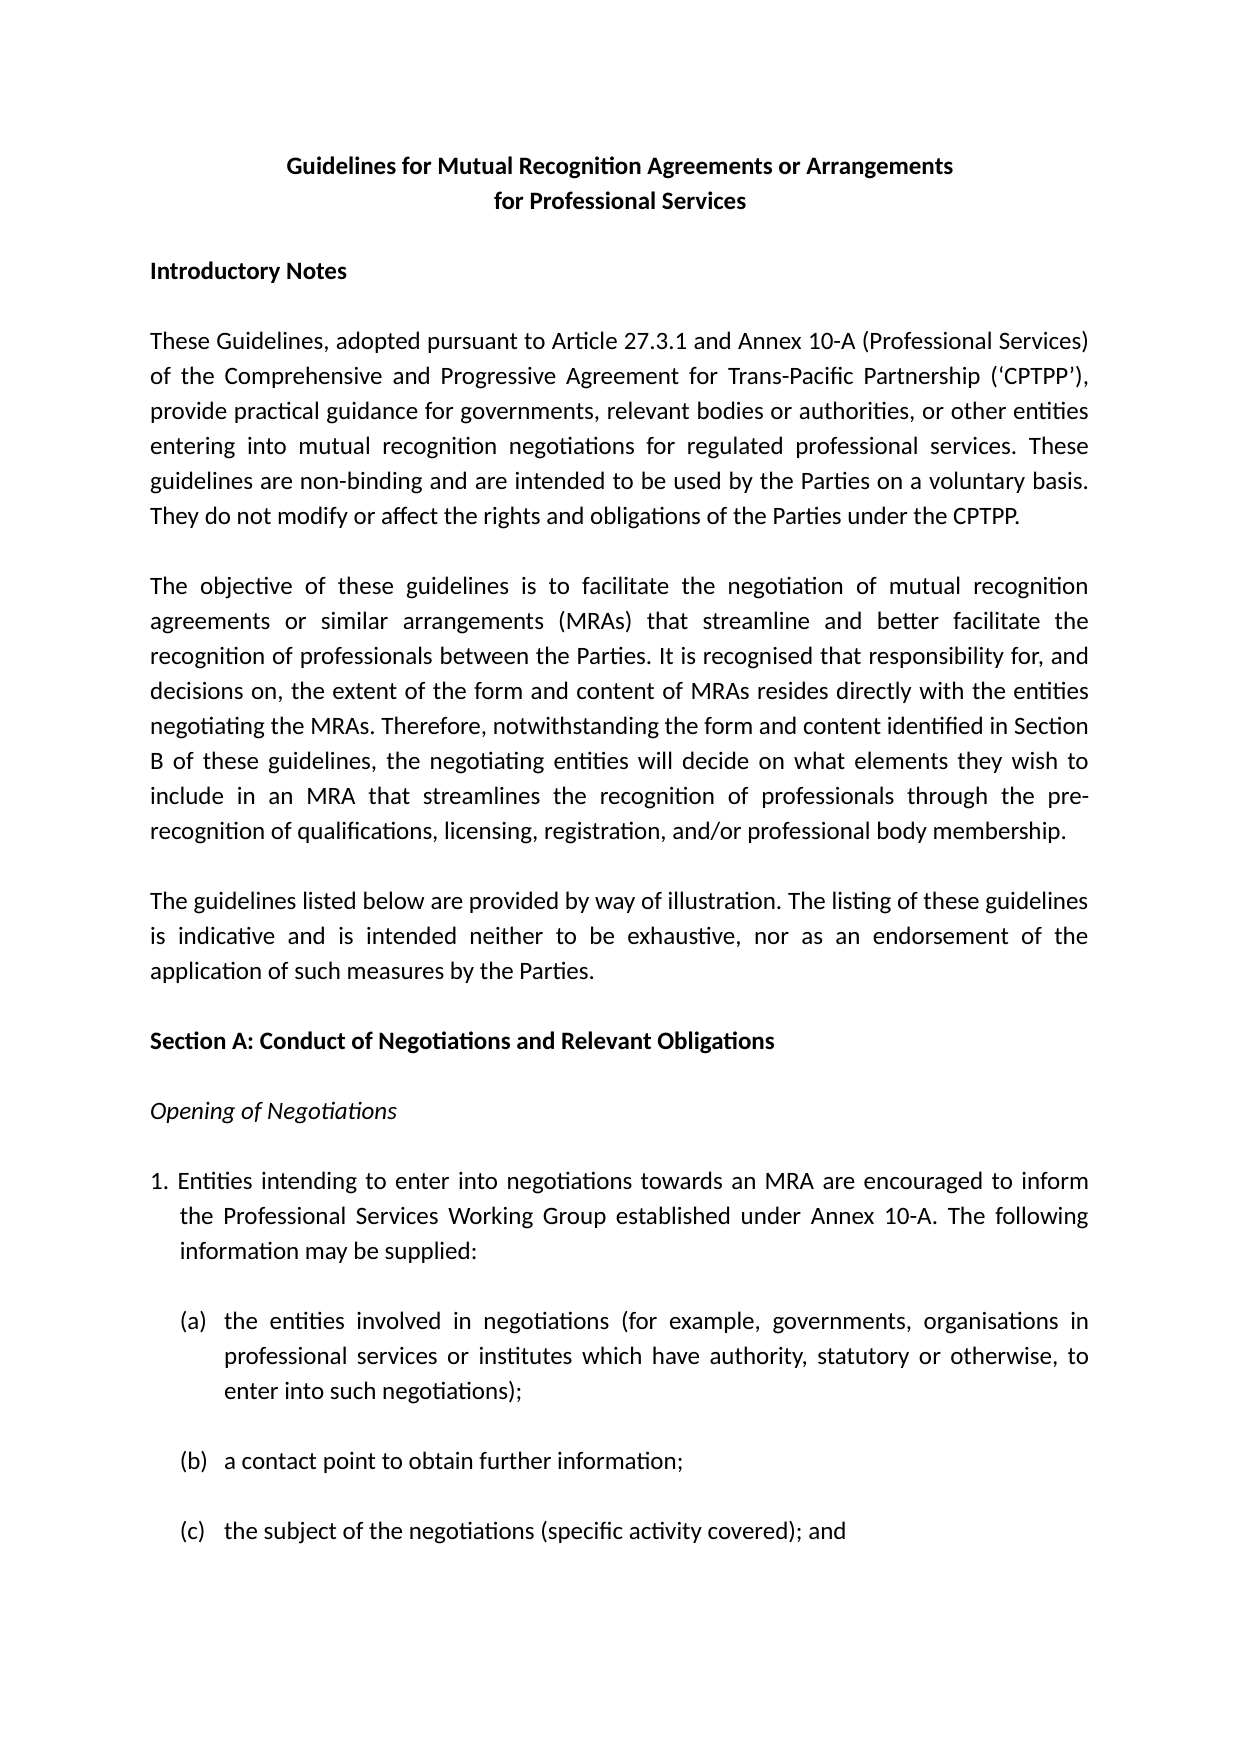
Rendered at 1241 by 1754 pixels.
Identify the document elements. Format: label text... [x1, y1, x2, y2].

subtitle Introductory Notes [150, 255, 1090, 286]
text The guidelines listed below are provided by way of illustration. The listing of these guidelines is indicative and is intended neither to be exhaustive, nor as an endorsement of the application of such measures by the Parties. [150, 885, 1090, 986]
subtitle Section A: Conduct of Negotiations and Relevant Obligations [150, 1025, 1090, 1056]
text (b) a contact point to obtain further information; [179, 1445, 1090, 1476]
text Opening of Negotiations [150, 1095, 1090, 1126]
text (a) the entities involved in negotiations (for example, governments, organisations in professional services or institutes which have authority, statutory or otherwise, to enter into such negotiations); [179, 1305, 1090, 1406]
text (c) the subject of the negotiations (specific activity covered); and [179, 1515, 1090, 1546]
subtitle Guidelines for Mutual Recognition Agreements or Arrangements for Professional Services [150, 150, 1090, 216]
text 1. Entities intending to enter into negotiations towards an MRA are encouraged to inform the Professional Services Working Group established under Annex 10-A. The following information may be supplied: [150, 1165, 1090, 1266]
text These Guidelines, adopted pursuant to Article 27.3.1 and Annex 10-A (Professional Services) of the Comprehensive and Progressive Agreement for Trans-Pacific Partnership (‘CPTPP’), provide practical guidance for governments, relevant bodies or authorities, or other entities entering into mutual recognition negotiations for regulated professional services. These guidelines are non-binding and are intended to be used by the Parties on a voluntary basis. They do not modify or affect the rights and obligations of the Parties under the CPTPP. [150, 325, 1090, 531]
text The objective of these guidelines is to facilitate the negotiation of mutual recognition agreements or similar arrangements (MRAs) that streamline and better facilitate the recognition of professionals between the Parties. It is recognised that responsibility for, and decisions on, the extent of the form and content of MRAs resides directly with the entities negotiating the MRAs. Therefore, notwithstanding the form and content identified in Section B of these guidelines, the negotiating entities will decide on what elements they wish to include in an MRA that streamlines the recognition of professionals through the pre-recognition of qualifications, licensing, registration, and/or professional body membership. [150, 570, 1090, 846]
